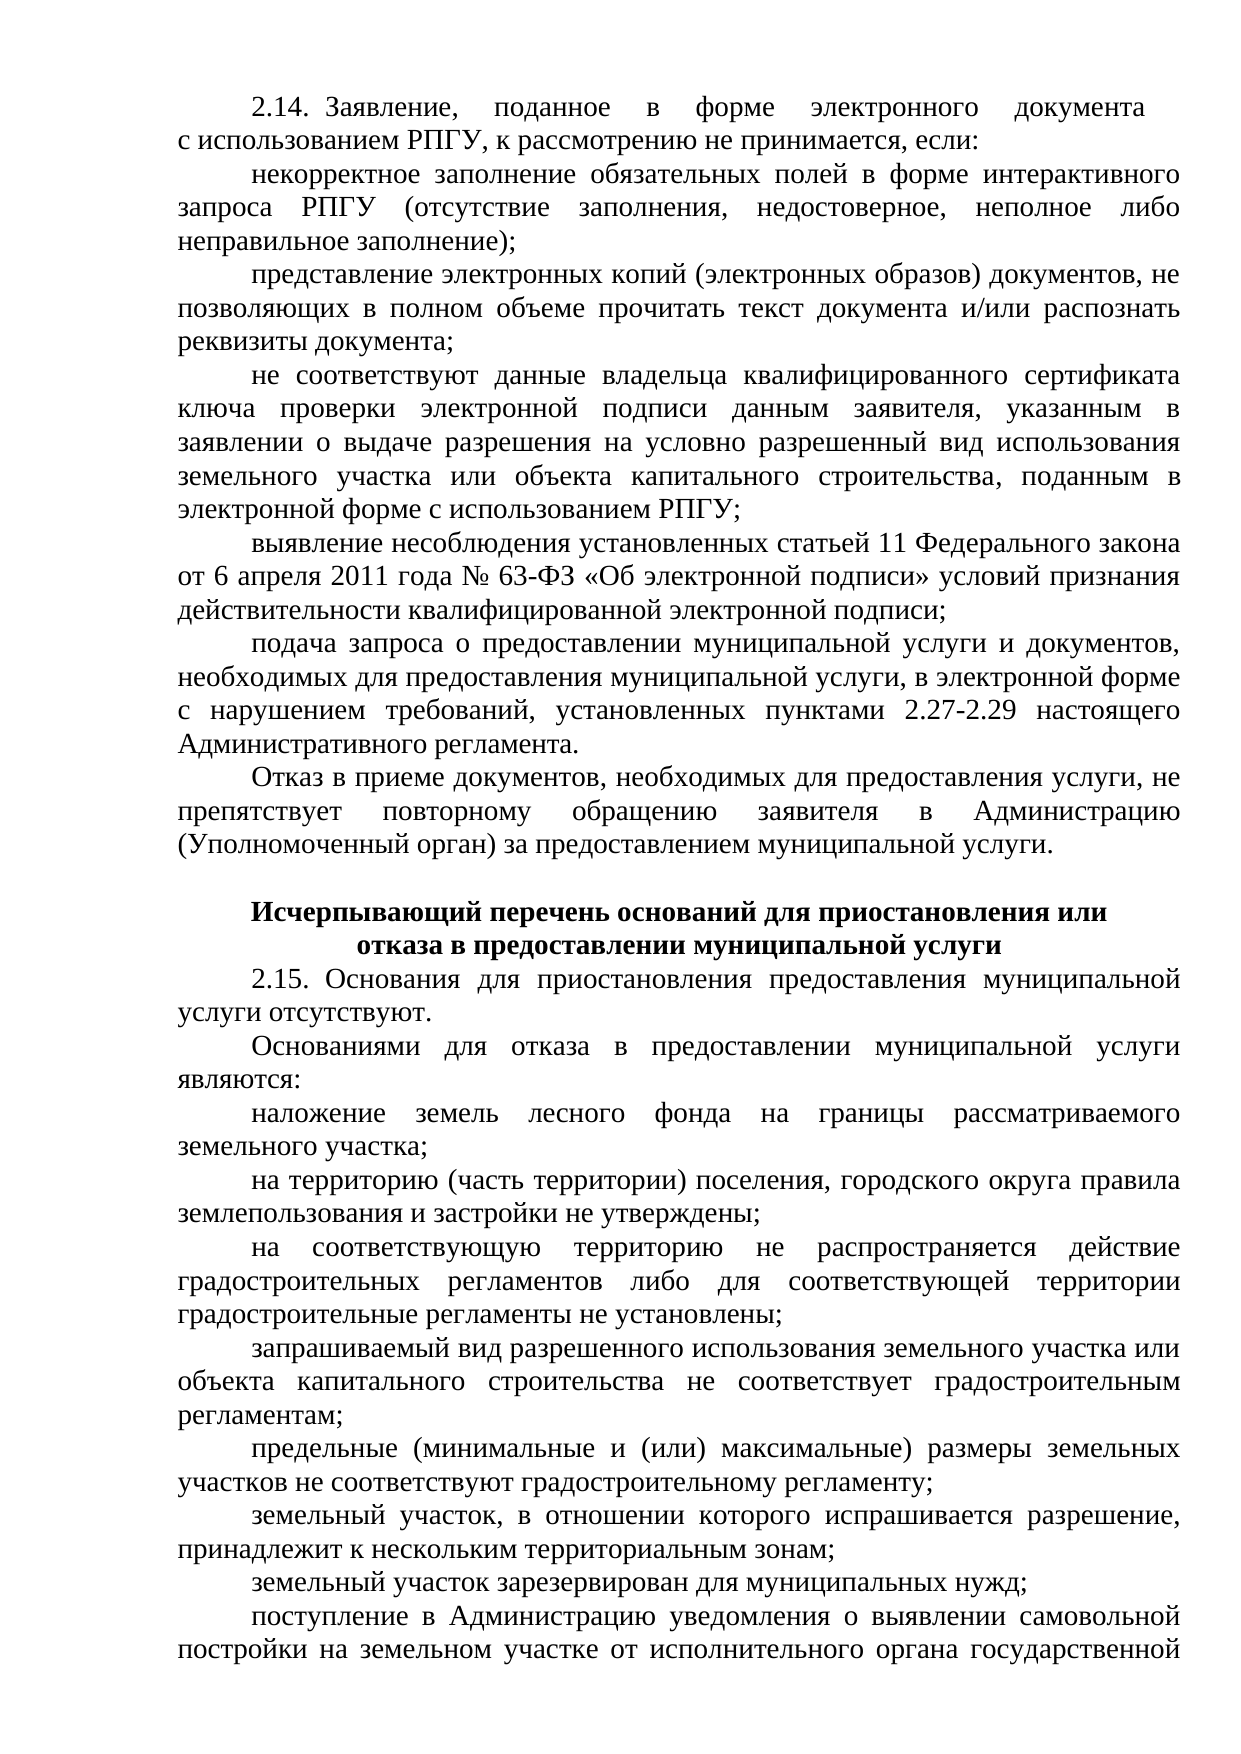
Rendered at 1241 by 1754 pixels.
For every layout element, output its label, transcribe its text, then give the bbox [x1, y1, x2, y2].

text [177, 1598, 1181, 1665]
text земельный участок, в отношении которого испрашивается разрешение, принадлежит к нескольким территориальным зонам; [177, 1497, 1181, 1564]
text земельный участок зарезервирован для муниципальных нужд; [177, 1564, 1181, 1598]
text предельные (минимальные и (или) максимальные) размеры земельных участков не соответствуют градостроительному регламенту; [177, 1430, 1181, 1497]
text Основаниями для отказа в предоставлении муниципальной услуги являются: [177, 1028, 1181, 1095]
list Основания для приостановления предоставления муниципальной услуги отсутствуют. [177, 961, 1181, 1028]
text выявление несоблюдения установленных статьей 11 Федерального закона от 6 апреля 2011 года № 63-ФЗ «Об электронной подписи» условий признания действительности квалифицированной электронной подписи; [177, 525, 1181, 625]
text некорректное заполнение обязательных полей в форме интерактивного запроса РПГУ (отсутствие заполнения, недостоверное, неполное либо неправильное заполнение); [177, 156, 1181, 256]
text на соответствующую территорию не распространяется действие градостроительных регламентов либо для соответствующей территории градостроительные регламенты не установлены; [177, 1229, 1181, 1330]
text Исчерпывающий перечень оснований для приостановления или [177, 894, 1181, 927]
text запрашиваемый вид разрешенного использования земельного участка или объекта капитального строительства не соответствует градостроительным регламентам; [177, 1330, 1181, 1430]
text Отказ в приеме документов, необходимых для предоставления услуги, не препятствует повторному обращению заявителя в Администрацию (Уполномоченный орган) за предоставлением муниципальной услуги. [177, 759, 1181, 860]
text подача запроса о предоставлении муниципальной услуги и документов, необходимых для предоставления муниципальной услуги, в электронной форме с нарушением требований, установленных пунктами 2.27-2.29 настоящего Административного регламента. [177, 625, 1181, 759]
text не соответствуют данные владельца квалифицированного сертификата ключа проверки электронной подписи данным заявителя, указанным в заявлении о выдаче разрешения на условно разрешенный вид использования земельного участка или объекта капитального строительства, поданным в электронной форме с использованием РПГУ; [177, 357, 1181, 525]
text наложение земель лесного фонда на границы рассматриваемого земельного участка; [177, 1095, 1181, 1162]
list Заявление, поданное в форме электронного документа с использованием РПГУ, к рассмотрению не принимается, если: [177, 89, 1181, 156]
text представление электронных копий (электронных образов) документов, не позволяющих в полном объеме прочитать текст документа и/или распознать реквизиты документа; [177, 256, 1181, 357]
text отказа в предоставлении муниципальной услуги [177, 927, 1181, 961]
text на территорию (часть территории) поселения, городского округа правила землепользования и застройки не утверждены; [177, 1162, 1181, 1229]
